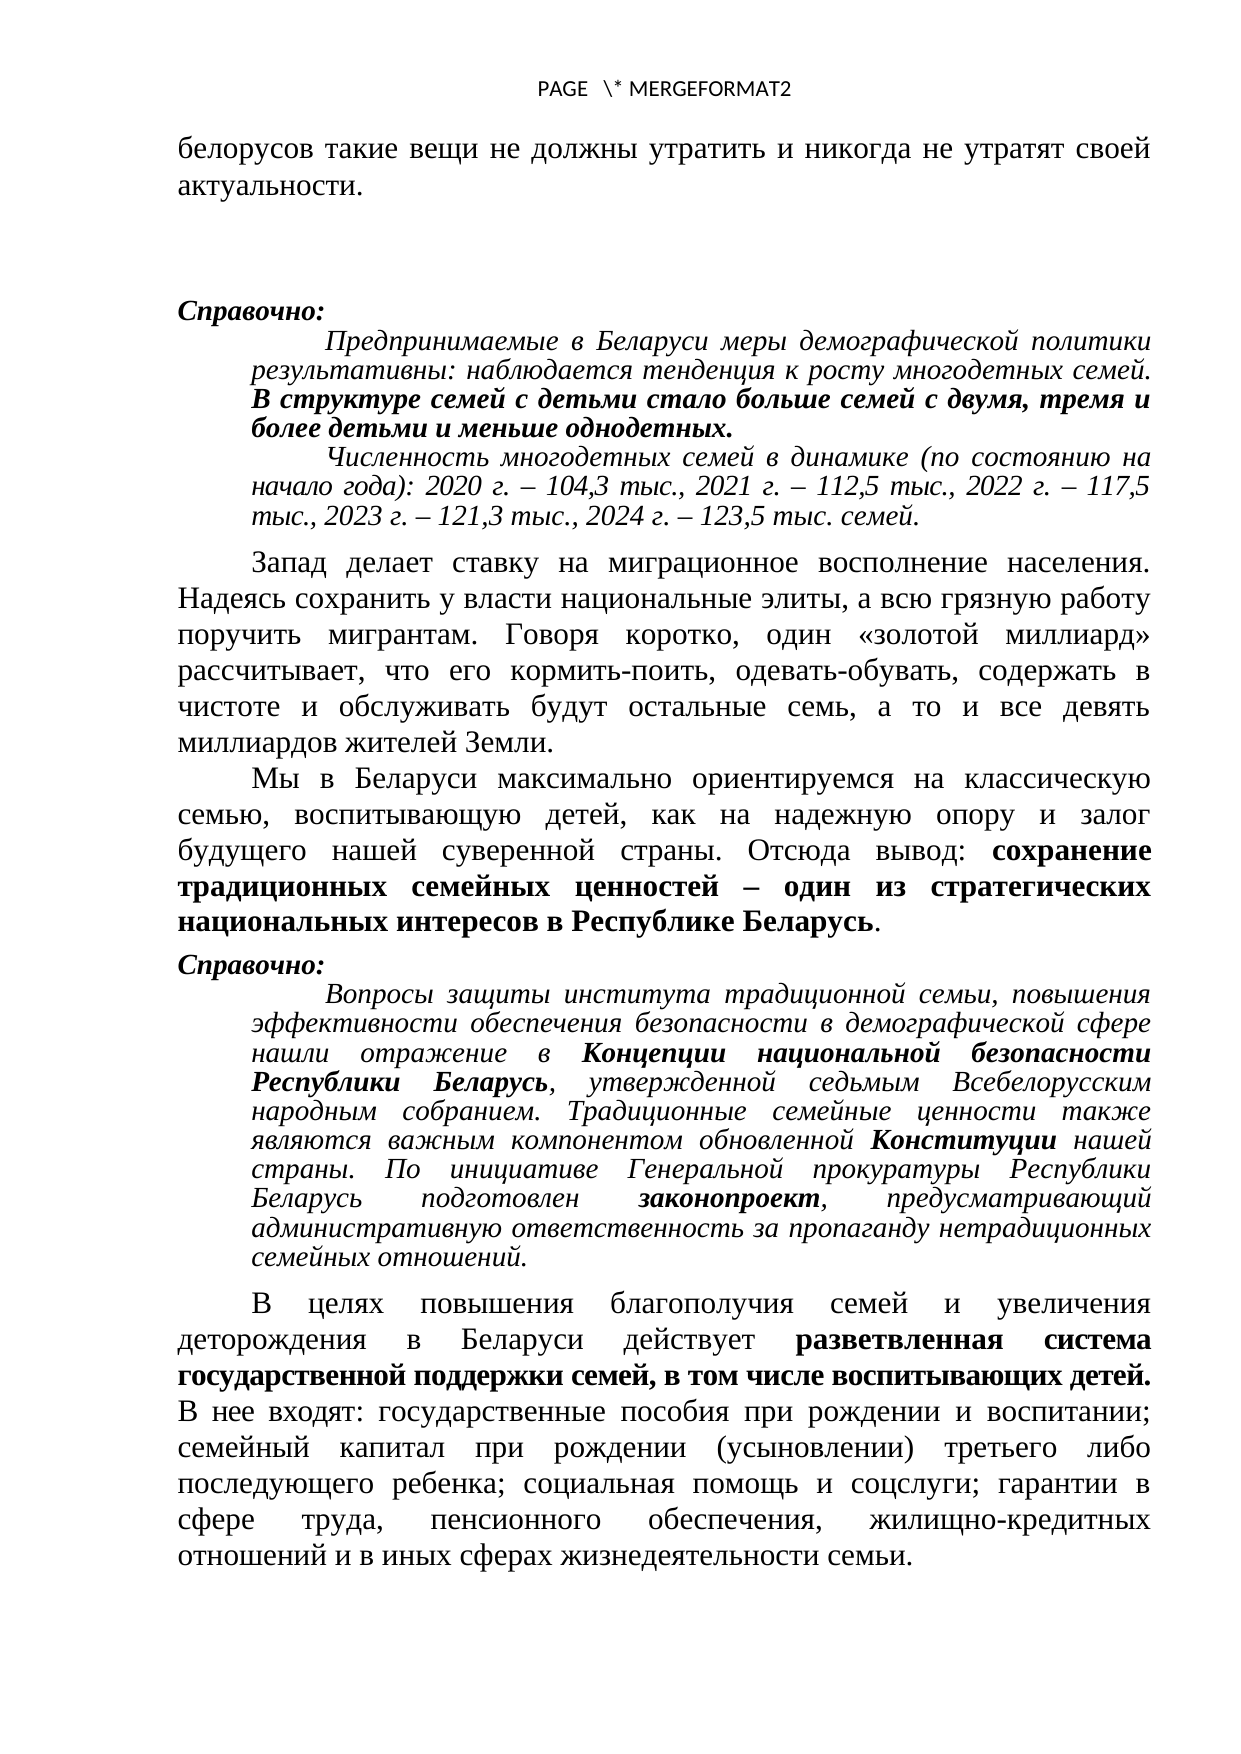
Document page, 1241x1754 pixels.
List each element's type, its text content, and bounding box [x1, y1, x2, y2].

text Справочно: [177, 951, 1152, 980]
text В целях повышения благополучия семей и увеличения деторождения в Беларуси действует разветвленная система государственной поддержки семей, в том числе воспитывающих детей. В нее входят: государственные пособия при рождении и воспитании; семейный капитал при рождении (усыновлении) третьего либо последующего ребенка; социальная помощь и соцслуги; гарантии в сфере труда, пенсионного обеспечения, жилищно-кредитных отношений и в иных сферах жизнедеятельности семьи. [177, 1284, 1152, 1572]
text Справочно: [177, 297, 1152, 327]
text Запад делает ставку на миграционное восполнение населения. Надеясь сохранить у власти национальные элиты, а всю грязную работу поручить мигрантам. Говоря коротко, один «золотой миллиард» рассчитывает, что его кормить-поить, одевать-обувать, содержать в чистоте и обслуживать будут остальные семь, а то и все девять миллиардов жителей Земли. [177, 543, 1152, 759]
text Вопросы защиты института традиционной семьи, повышения эффективности обеспечения безопасности в демографической сфере нашли отражение в Концепции национальной безопасности Республики Беларусь, утвержденной седьмым Всебелорусским народным собранием. Традиционные семейные ценности также являются важным компонентом обновленной Конституции нашей страны. По инициативе Генеральной прокуратуры Республики Беларусь подготовлен законопроект, предусматривающий административную ответственность за пропаганду нетрадиционных семейных отношений. [251, 980, 1152, 1272]
text Предпринимаемые в Беларуси меры демографической политики результативны: наблюдается тенденция к росту многодетных семей. В структуре семей с детьми стало больше семей с двумя, тремя и более детьми и меньше однодетных. [251, 327, 1152, 443]
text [177, 130, 1152, 202]
text Численность многодетных семей в динамике (по состоянию на начало года): 2020 г. – 104,3 тыс., 2021 г. – 112,5 тыс., 2022 г. – 117,5 тыс., 2023 г. – 121,3 тыс., 2024 г. – 123,5 тыс. семей. [251, 443, 1152, 531]
text Мы в Беларуси максимально ориентируемся на классическую семью, воспитывающую детей, как на надежную опору и залог будущего нашей суверенной страны. Отсюда вывод: сохранение традиционных семейных ценностей – один из стратегических национальных интересов в Республике Беларусь. [177, 759, 1152, 939]
